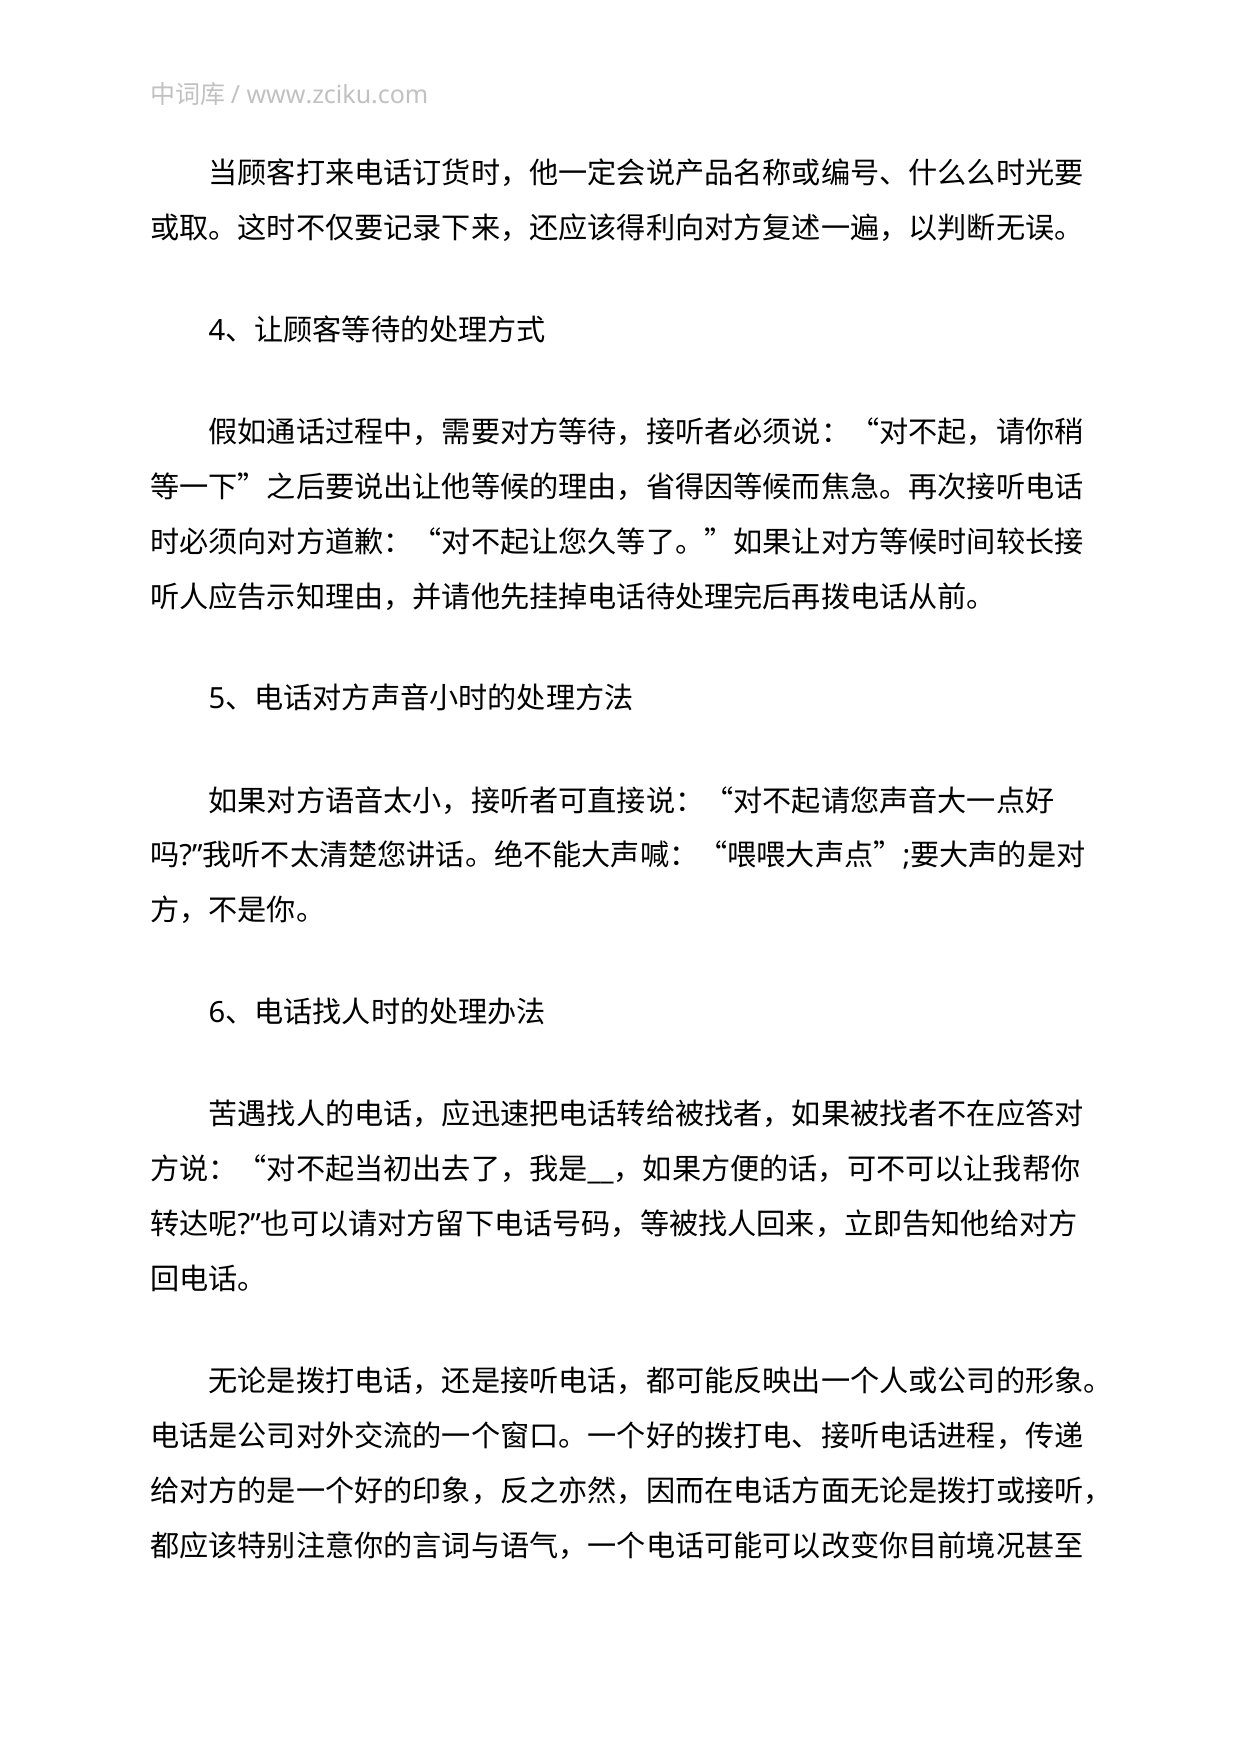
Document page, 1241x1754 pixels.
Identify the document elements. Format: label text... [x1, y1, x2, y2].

text 假如通话过程中，需要对方等待，接听者必须说：“对不起，请你稍等一下”之后要说出让他等候的理由，省得因等候而焦急。再次接听电话时必须向对方道歉：“对不起让您久等了。”如果让对方等候时间较长接听人应告示知理由，并请他先挂掉电话待处理完后再拨电话从前。 [150, 409, 1090, 616]
text 如果对方语音太小，接听者可直接说：“对不起请您声音大一点好吗?”我听不太清楚您讲话。绝不能大声喊：“喂喂大声点”;要大声的是对方，不是你。 [150, 777, 1090, 929]
text 苦遇找人的电话，应迅速把电话转给被找者，如果被找者不在应答对方说：“对不起当初出去了，我是__，如果方便的话，可不可以让我帮你转达呢?”也可以请对方留下电话号码，等被找人回来，立即告知他给对方回电话。 [150, 1091, 1090, 1298]
text 5、电话对方声音小时的处理方法 [150, 675, 1090, 717]
text 4、让顾客等待的处理方式 [150, 307, 1090, 349]
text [150, 1357, 1090, 1564]
text 6、电话找人时的处理办法 [150, 989, 1090, 1031]
text 当顾客打来电话订货时，他一定会说产品名称或编号、什么么时光要或取。这时不仅要记录下来，还应该得利向对方复述一遍，以判断无误。 [150, 150, 1090, 247]
